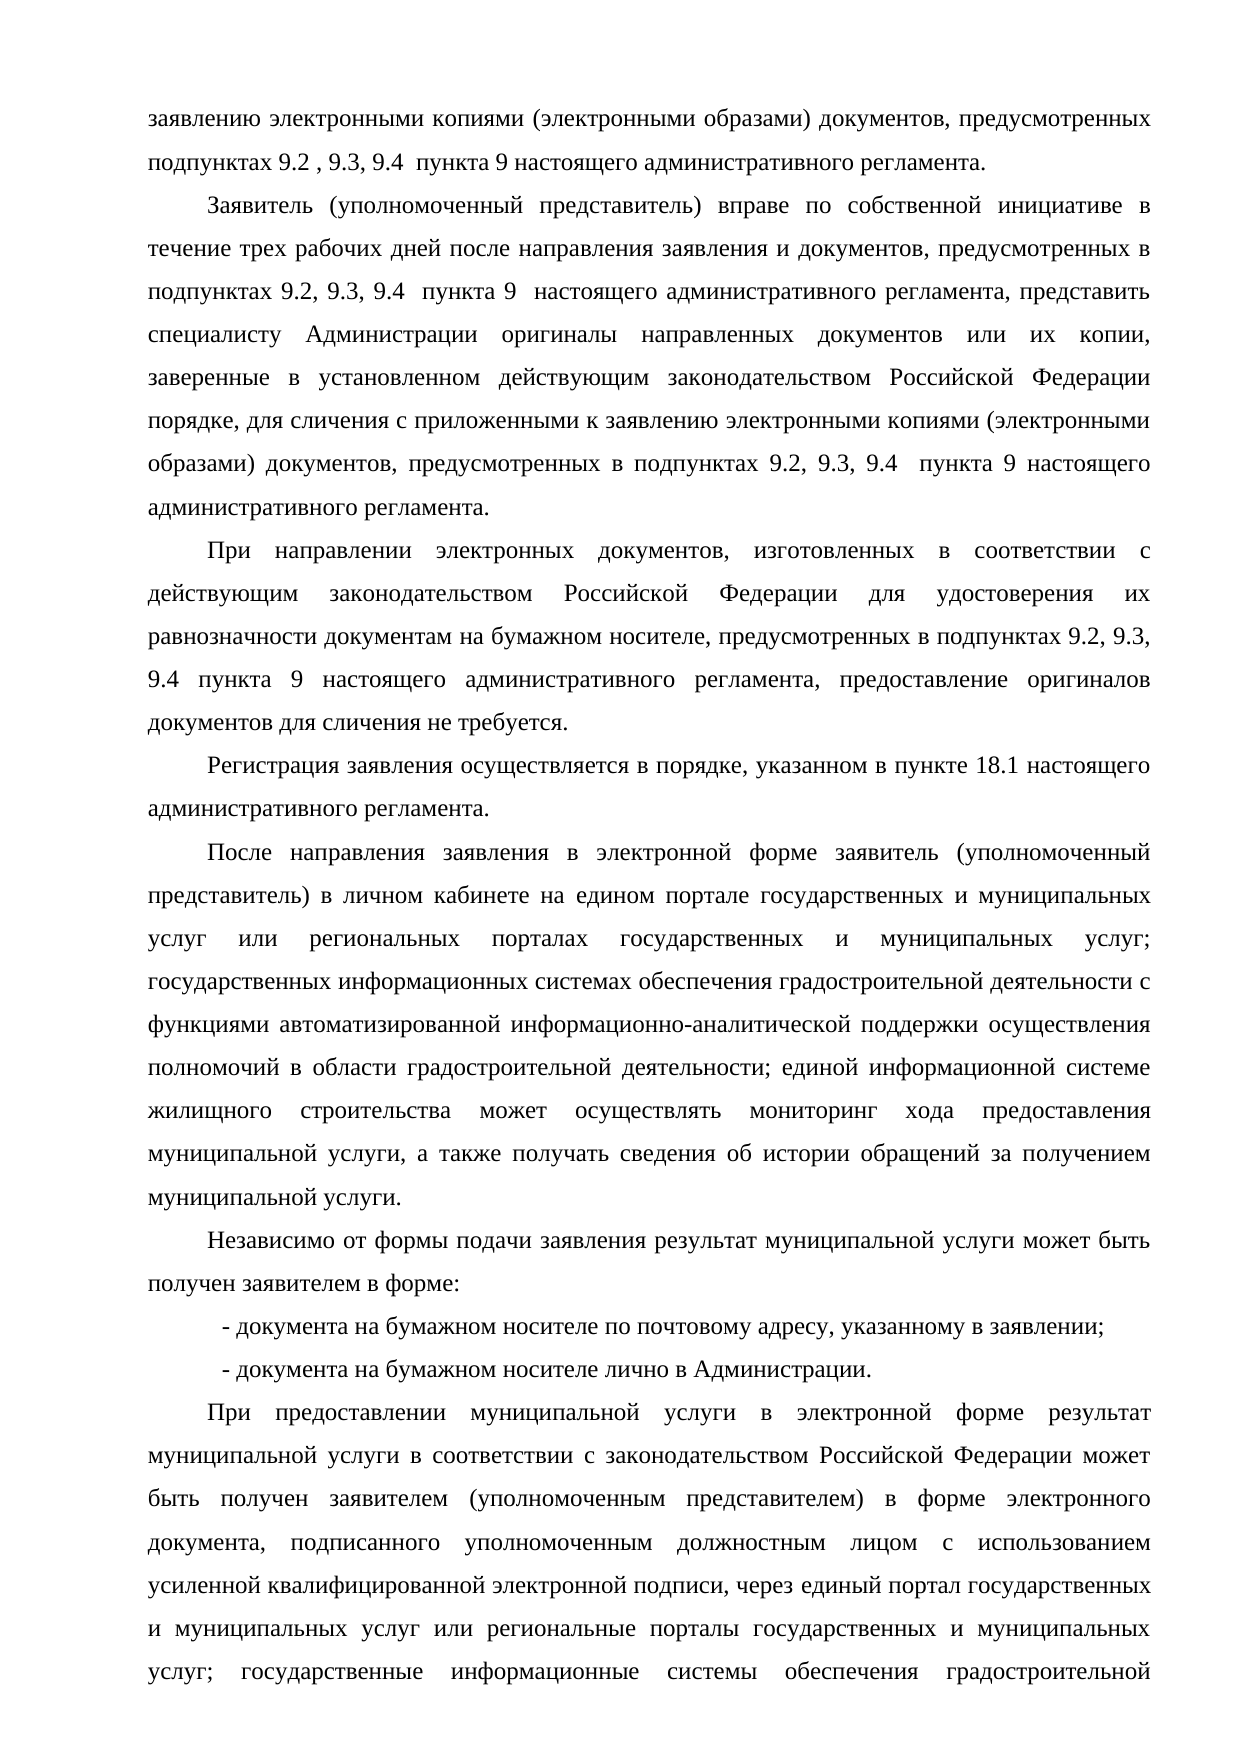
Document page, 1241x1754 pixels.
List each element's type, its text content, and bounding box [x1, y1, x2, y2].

text При направлении электронных документов, изготовленных в соответствии с действующим законодательством Российской Федерации для удостоверения их равнозначности документам на бумажном носителе, предусмотренных в подпунктах 9.2, 9.3, 9.4 пункта 9 настоящего административного регламента, предоставление оригиналов документов для сличения не требуется. [148, 535, 1152, 736]
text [148, 103, 1152, 175]
text Независимо от формы подачи заявления результат муниципальной услуги может быть получен заявителем в форме: [148, 1225, 1152, 1297]
text Регистрация заявления осуществляется в порядке, указанном в пункте 18.1 настоящего административного регламента. [148, 750, 1152, 822]
text Заявитель (уполномоченный представитель) вправе по собственной инициативе в течение трех рабочих дней после направления заявления и документов, предусмотренных в подпунктах 9.2, 9.3, 9.4 пункта 9 настоящего административного регламента, представить специалисту Администрации оригиналы направленных документов или их копии, заверенные в установленном действующим законодательством Российской Федерации порядке, для сличения с приложенными к заявлению электронными копиями (электронными образами) документов, предусмотренных в подпунктах 9.2, 9.3, 9.4 пункта 9 настоящего административного регламента. [148, 190, 1152, 520]
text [148, 1397, 1152, 1685]
text После направления заявления в электронной форме заявитель (уполномоченный представитель) в личном кабинете на едином портале государственных и муниципальных услуг или региональных порталах государственных и муниципальных услуг; государственных информационных системах обеспечения градостроительной деятельности с функциями автоматизированной информационно-аналитической поддержки осуществления полномочий в области градостроительной деятельности; единой информационной системе жилищного строительства может осуществлять мониторинг хода предоставления муниципальной услуги, а также получать сведения об истории обращений за получением муниципальной услуги. [148, 837, 1152, 1210]
text - документа на бумажном носителе лично в Администрации. [148, 1354, 1152, 1383]
text - документа на бумажном носителе по почтовому адресу, указанному в заявлении; [148, 1311, 1152, 1340]
